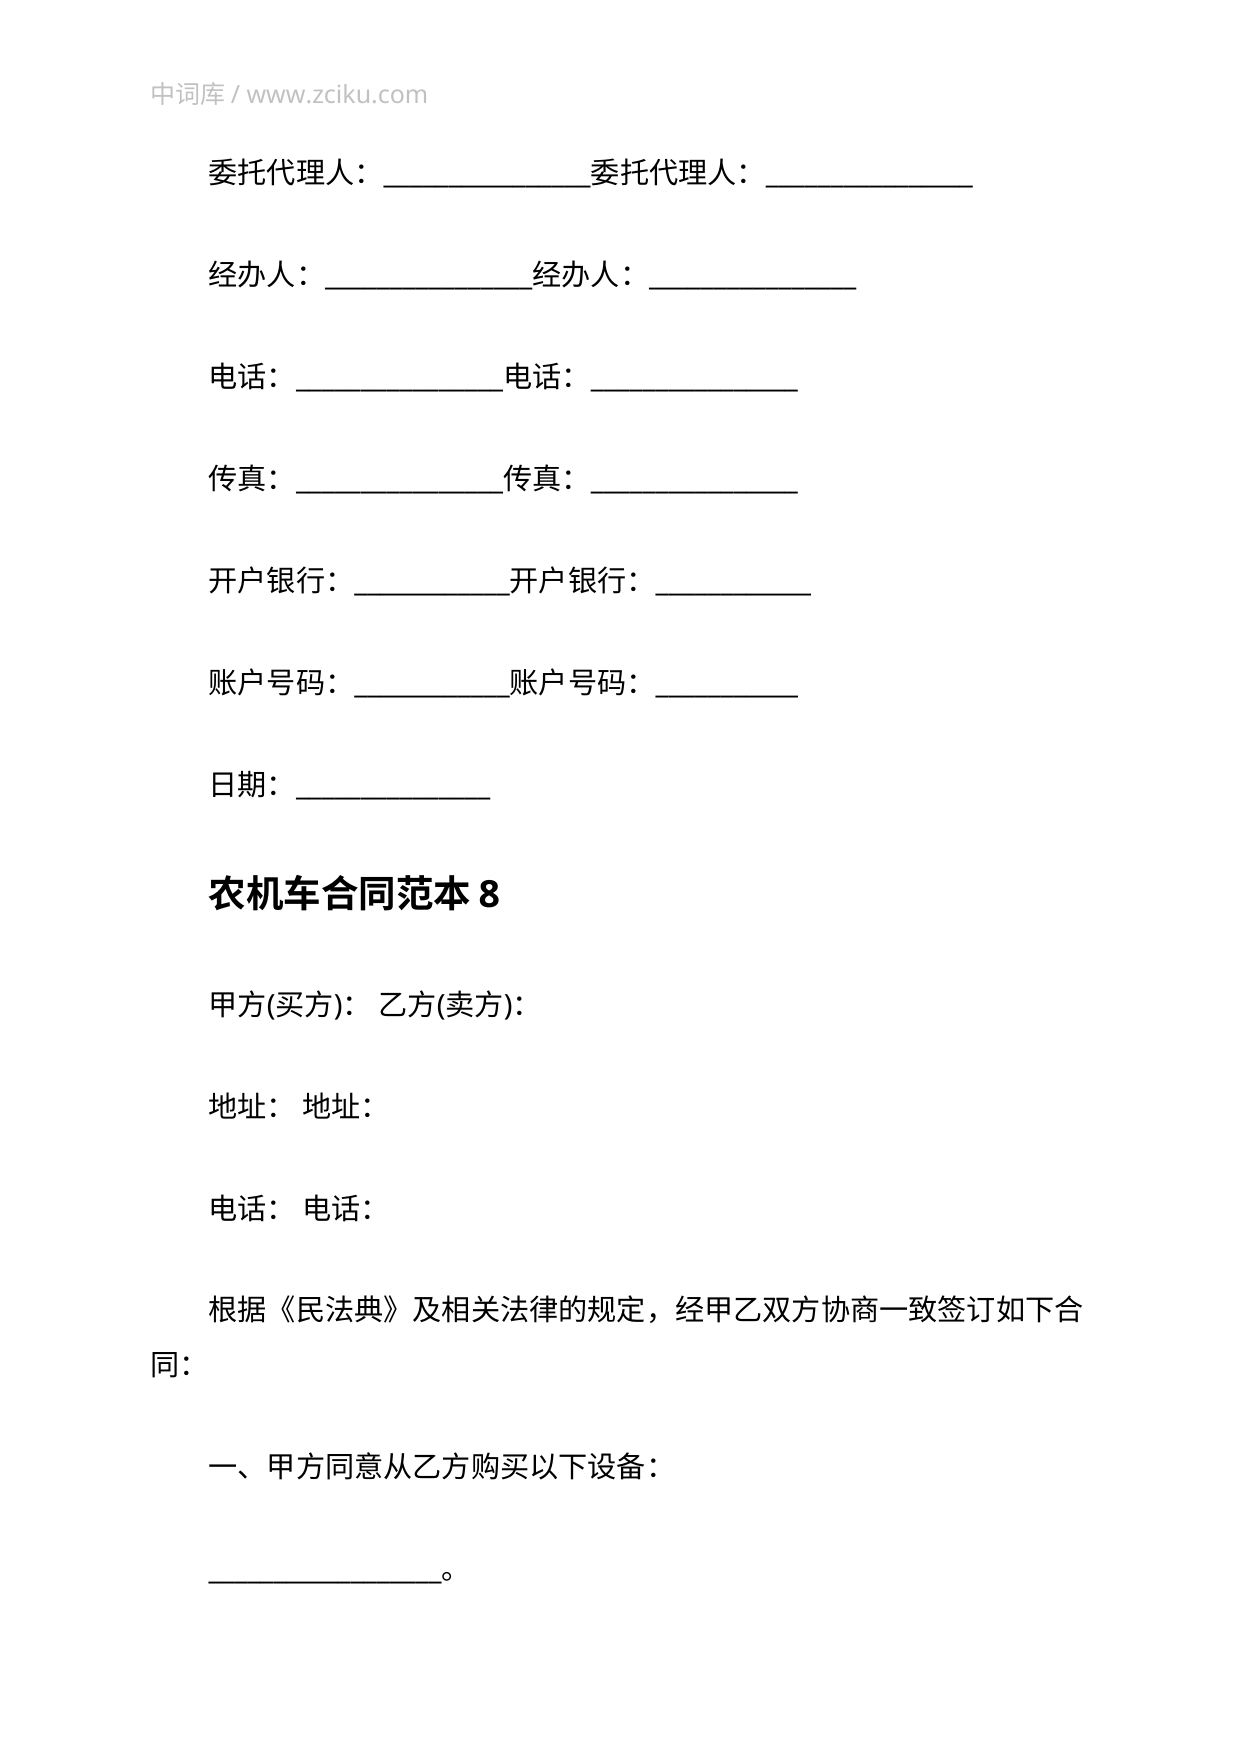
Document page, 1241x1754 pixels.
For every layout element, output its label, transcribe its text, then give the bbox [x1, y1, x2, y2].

text 电话：________________电话：________________ [150, 354, 1090, 396]
text 根据《民法典》及相关法律的规定，经甲乙双方协商一致签订如下合同： [150, 1287, 1090, 1384]
text 账户号码：____________账户号码：___________ [150, 660, 1090, 702]
text 委托代理人：________________委托代理人：________________ [150, 150, 1090, 192]
text 甲方(买方)： 乙方(卖方)： [150, 981, 1090, 1024]
text 开户银行：____________开户银行：____________ [150, 558, 1090, 600]
text 地址： 地址： [150, 1083, 1090, 1126]
text 农机车合同范本8 [150, 864, 1090, 918]
text 经办人：________________经办人：________________ [150, 252, 1090, 294]
text 一、甲方同意从乙方购买以下设备： [150, 1444, 1090, 1486]
text 电话： 电话： [150, 1185, 1090, 1227]
text __________________。 [150, 1545, 1090, 1588]
text 传真：________________传真：________________ [150, 456, 1090, 498]
text 日期：_______________ [150, 762, 1090, 804]
